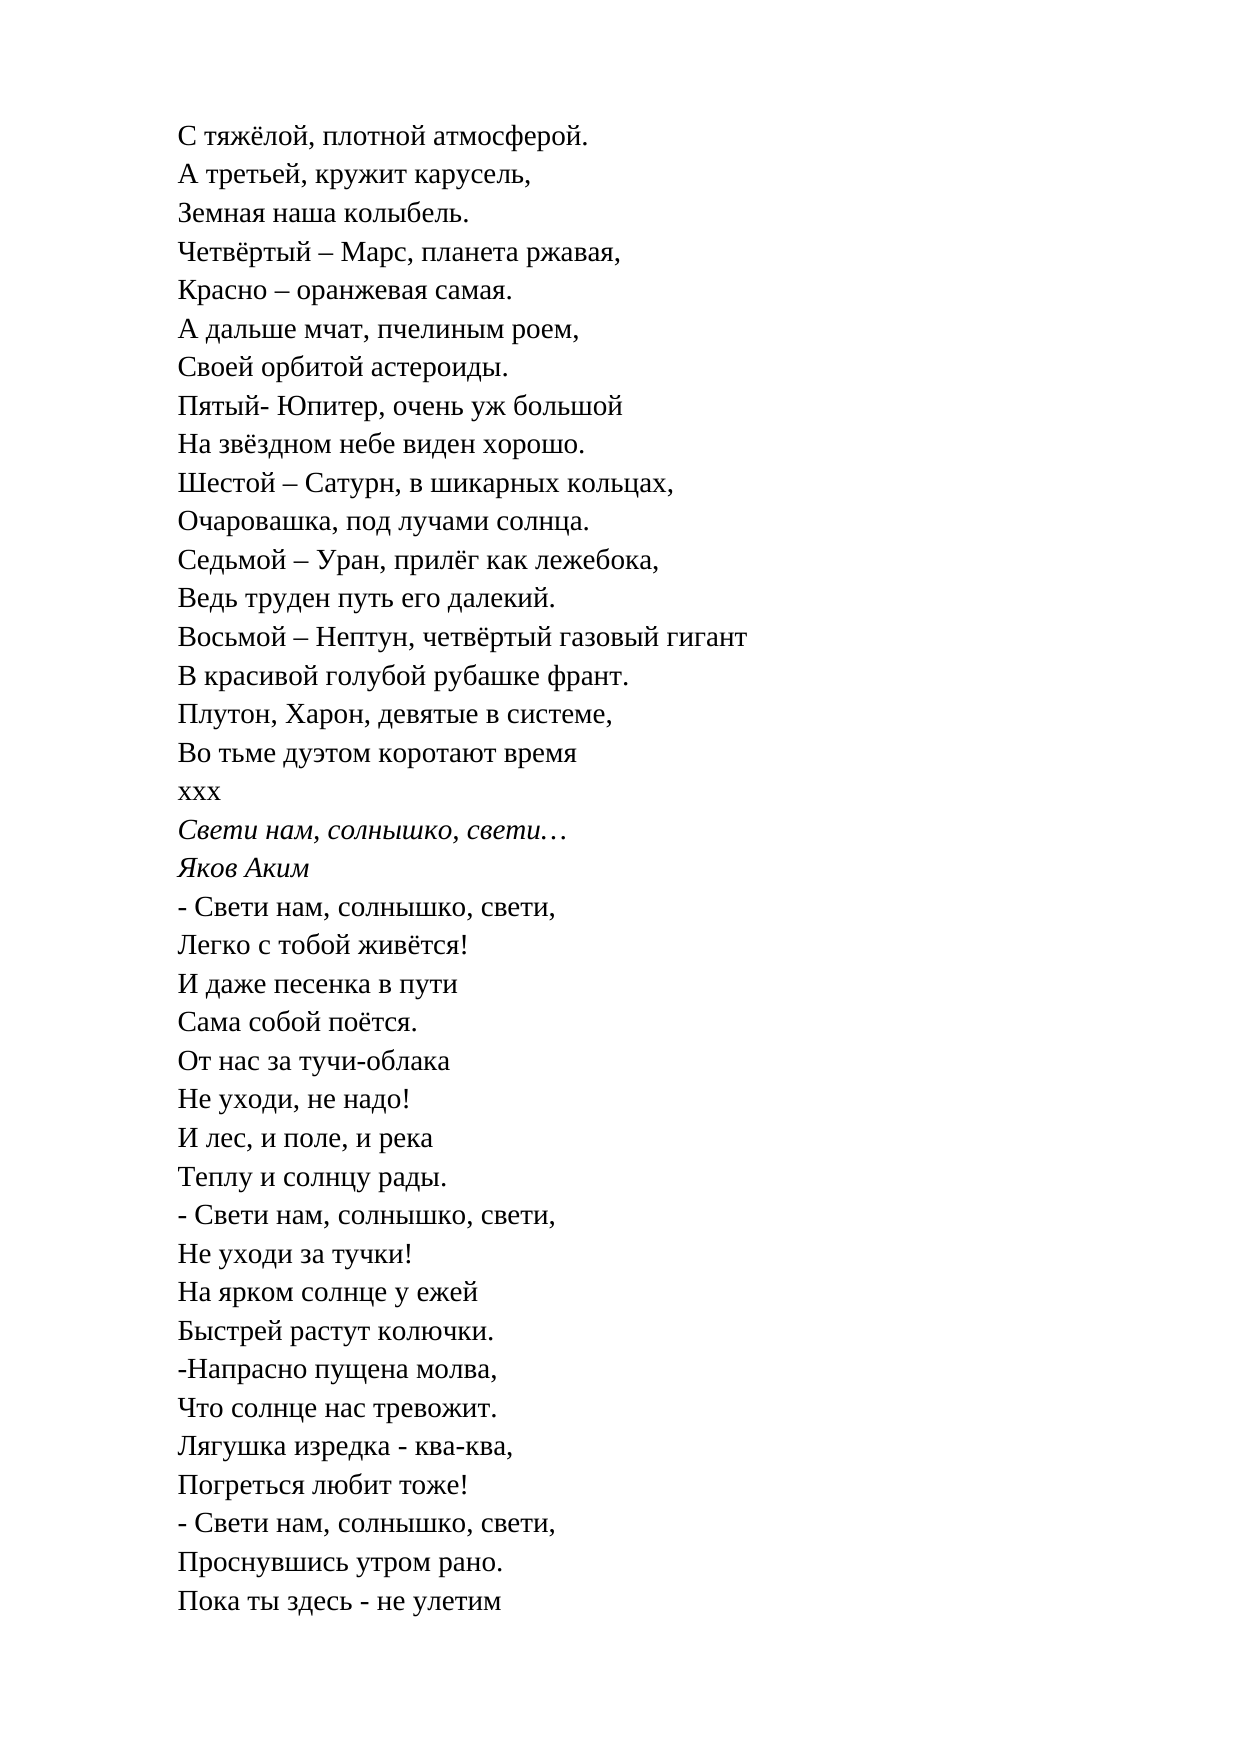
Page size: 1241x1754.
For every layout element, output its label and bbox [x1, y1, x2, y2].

text [177, 118, 1152, 1616]
